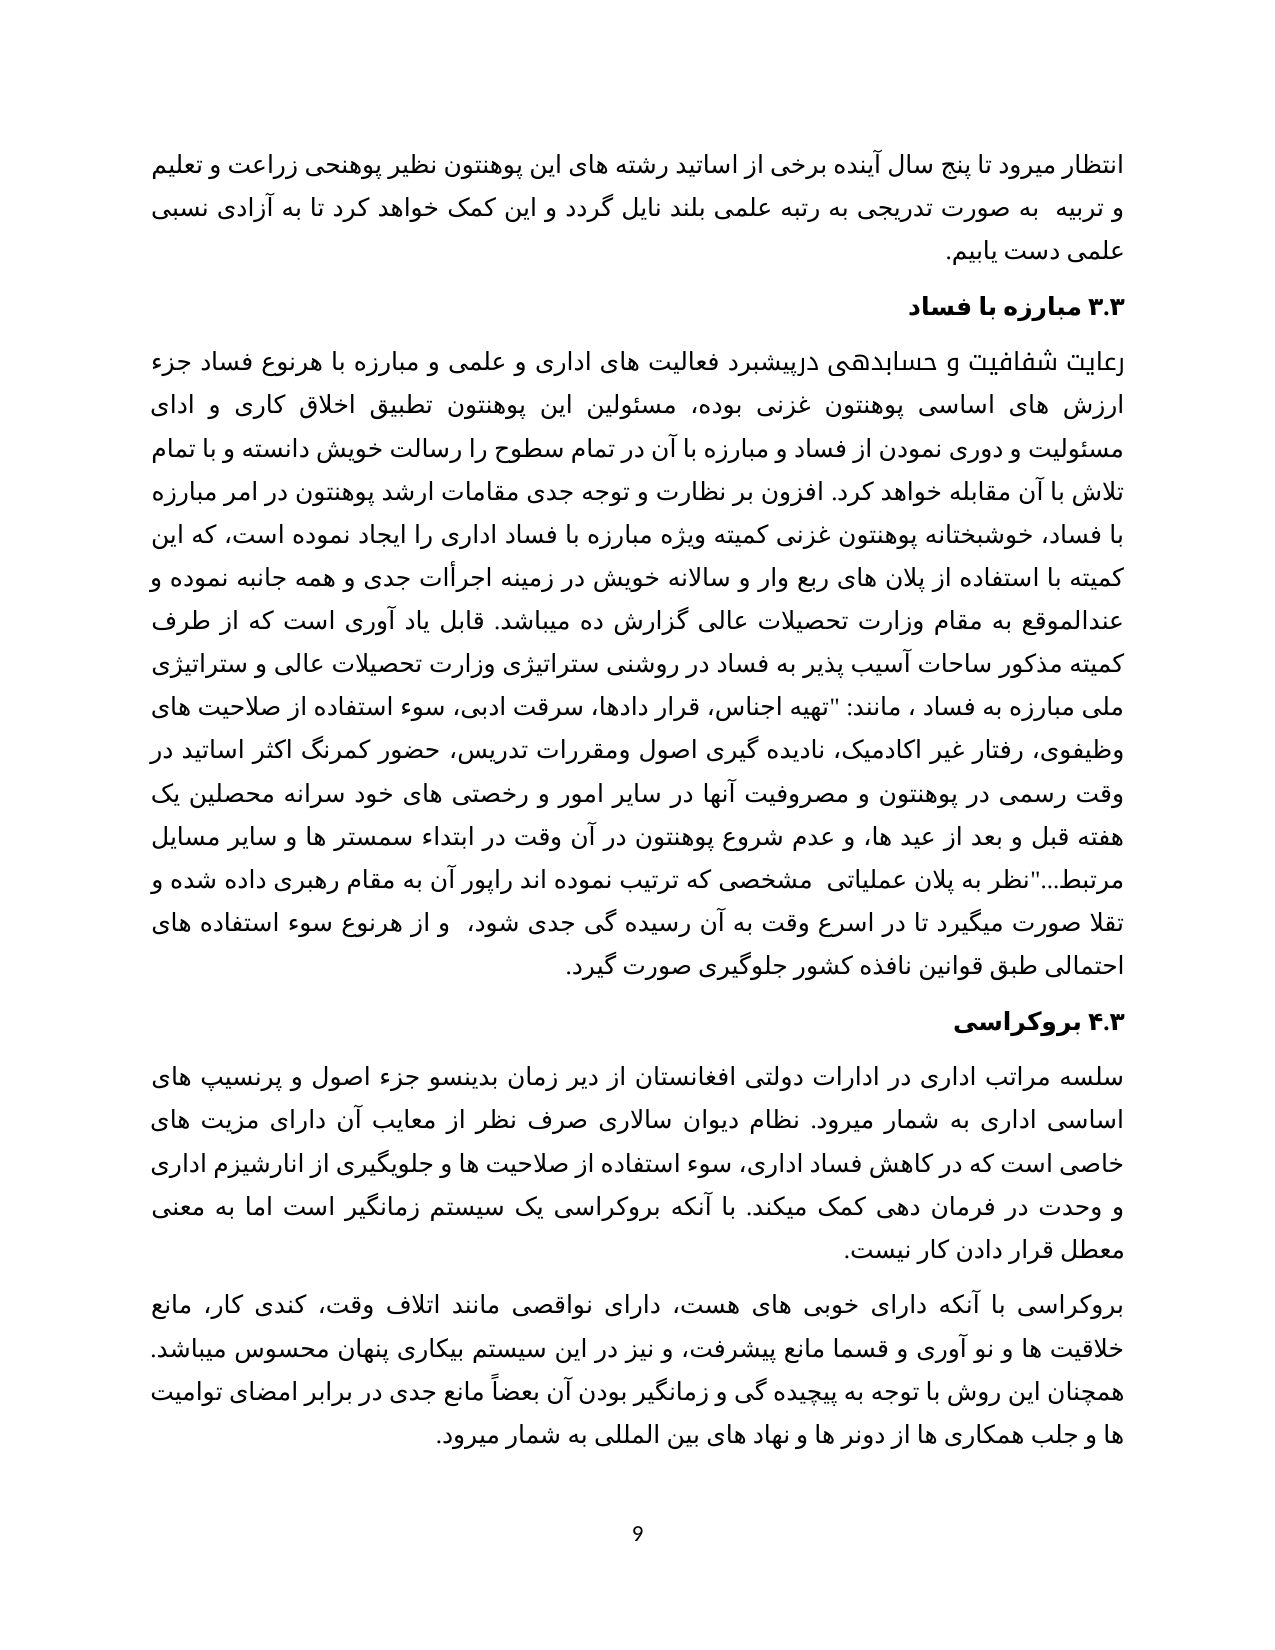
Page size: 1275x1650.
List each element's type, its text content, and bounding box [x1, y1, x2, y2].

text ۴.۳ بروکراسی [150, 1007, 1125, 1036]
text ۳.۳ مبارزه با فساد [150, 292, 1125, 321]
text سلسه مراتب اداری در ادارات دولتی افغانستان از دیر زمان بدینسو جزء اصول و پرنسیپ های اساسی اداری به شمار میرود. نظام دیوان سالاری صرف نظر از معایب آن دارای مزیت های خاصی است که در کاهش فساد اداری، سوء استفاده از صلاحیت ها و جلویگیری از انارشیزم اداری و وحدت در فرمان دهی کمک میکند. با آنکه بروکراسی یک سیستم زمانگیر است اما به معنی معطل قرار دادن کار نیست. [150, 1062, 1125, 1264]
text انتظار میرود تا پنج سال آینده برخی از اساتید رشته های این پوهنتون نظیر پوهنحی زراعت و تعلیم و تربیه به صورت تدریجی به رتبه علمی بلند نایل گردد و این کمک خواهد کرد تا به آزادی نسبی علمی دست یابیم. [150, 150, 1125, 265]
text بروکراسی با آنکه دارای خوبی های هست، دارای نواقصی مانند اتلاف وقت، کندی کار، مانع خلاقیت ها و نو آوری و قسما مانع پیشرفت، و نیز در این سیستم بیکاری پنهان محسوس میباشد. همچنان این روش با توجه به پیچیده گی و زمانگیر بودن آن بعضاً مانع جدی در برابر امضای توامیت ها و جلب همکاری ها از دونر ها و نهاد های بین المللی به شمار میرود. [150, 1291, 1125, 1449]
text رعایت شفافیت و حسابدهی درپیشبرد فعالیت های اداری و علمی و مبارزه با هرنوع فساد جزء ارزش های اساسی پوهنتون غزنی بوده، مسئولین این پوهنتون تطبیق اخلاق کاری و ادای مسئولیت و دوری نمودن از فساد و مبارزه با آن در تمام سطوح را رسالت خویش دانسته و با تمام تلاش با آن مقابله خواهد کرد. افزون بر نظارت و توجه جدی مقامات ارشد پوهنتون در امر مبارزه با فساد، خوشبختانه پوهنتون غزنی کمیته ویژه مبارزه با فساد اداری را ایجاد نموده است، که این کمیته با استفاده از پلان های ربع وار و سالانه خویش در زمینه اجرأات جدی و همه جانبه نموده و عندالموقع به مقام وزارت تحصیلات عالی گزارش ده میباشد. قابل یاد آوری است که از طرف کمیته مذکور ساحات آسیب پذیر به فساد در روشنی ستراتیژی وزارت تحصیلات عالی و ستراتیژی ملی مبارزه به فساد ، مانند: "تهیه اجناس، قرار دادها، سرقت ادبی، سوء استفاده از صلاحیت های وظیفوی، رفتار غیر اکادمیک، نادیده گیری اصول ومقررات تدریس، حضور کمرنگ اکثر اساتید در وقت رسمی در پوهنتون و مصروفیت آنها در سایر امور و رخصتی های خود سرانه محصلین یک هفته قبل و بعد از عید ها، و عدم شروع پوهنتون در آن وقت در ابتداء سمستر ها و سایر مسایل مرتبط..."نظر به پلان عملیاتی مشخصی که ترتیب نموده اند راپور آن به مقام رهبری داده شده و تقلا صورت میگیرد تا در اسرع وقت به آن رسیده گی جدی شود، و از هرنوع سوء استفاده های احتمالی طبق قوانین نافذه کشور جلوگیری صورت گیرد. [150, 347, 1125, 980]
